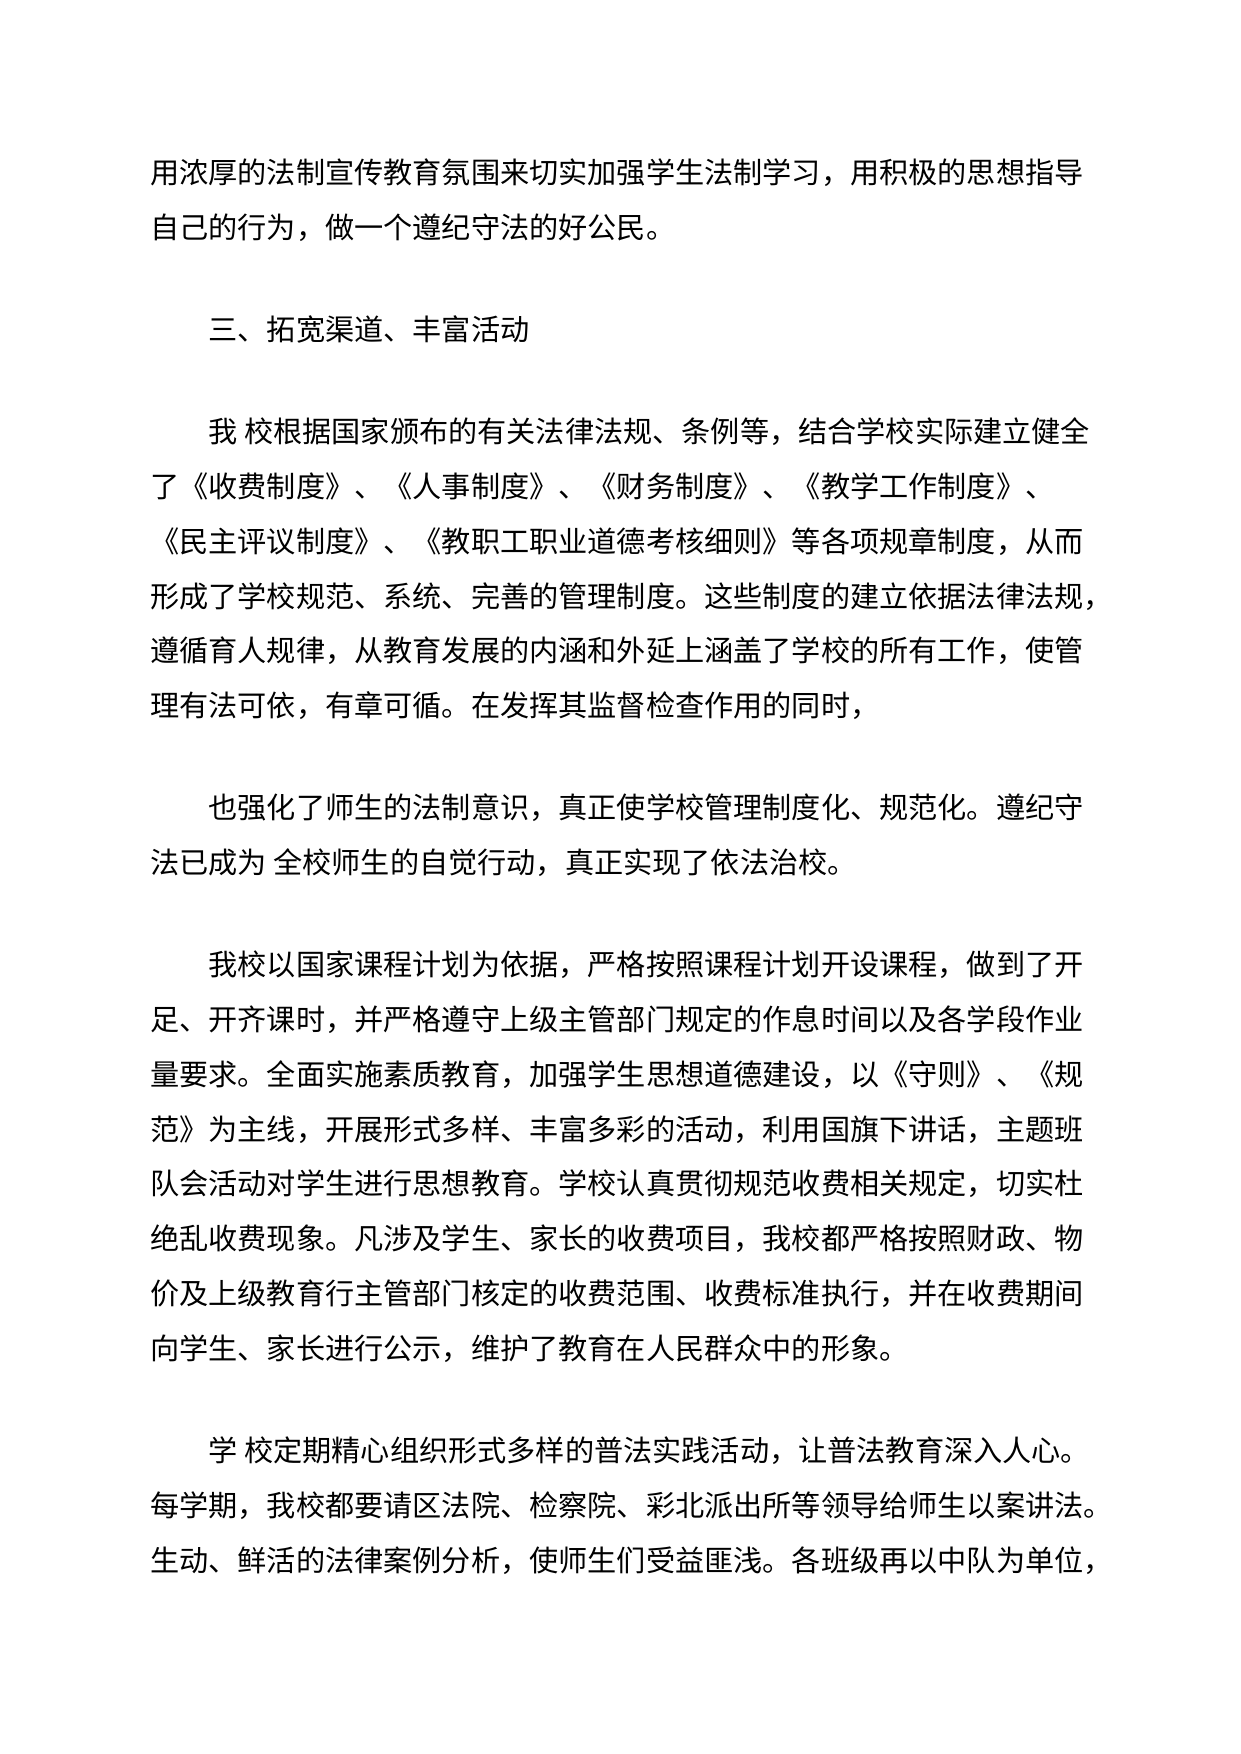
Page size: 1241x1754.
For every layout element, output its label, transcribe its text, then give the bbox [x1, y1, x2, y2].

text 我校以国家课程计划为依据，严格按照课程计划开设课程，做到了开足、开齐课时，并严格遵守上级主管部门规定的作息时间以及各学段作业量要求。全面实施素质教育，加强学生思想道德建设，以《守则》、《规范》为主线，开展形式多样、丰富多彩的活动，利用国旗下讲话，主题班队会活动对学生进行思想教育。学校认真贯彻规范收费相关规定，切实杜绝乱收费现象。凡涉及学生、家长的收费项目，我校都严格按照财政、物价及上级教育行主管部门核定的收费范围、收费标准执行，并在收费期间向学生、家长进行公示，维护了教育在人民群众中的形象。 [150, 941, 1090, 1368]
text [150, 150, 1090, 247]
text 也强化了师生的法制意识，真正使学校管理制度化、规范化。遵纪守法已成为 全校师生的自觉行动，真正实现了依法治校。 [150, 785, 1090, 882]
text 三、拓宽渠道、丰富活动 [150, 307, 1090, 349]
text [150, 1427, 1090, 1579]
text 我 校根据国家颁布的有关法律法规、条例等，结合学校实际建立健全了《收费制度》、《人事制度》、《财务制度》、《教学工作制度》、《民主评议制度》、《教职工职业道德考核细则》等各项规章制度，从而形成了学校规范、系统、完善的管理制度。这些制度的建立依据法律法规，遵循育人规律，从教育发展的内涵和外延上涵盖了学校的所有工作，使管理有法可依，有章可循。在发挥其监督检查作用的同时， [150, 408, 1090, 725]
